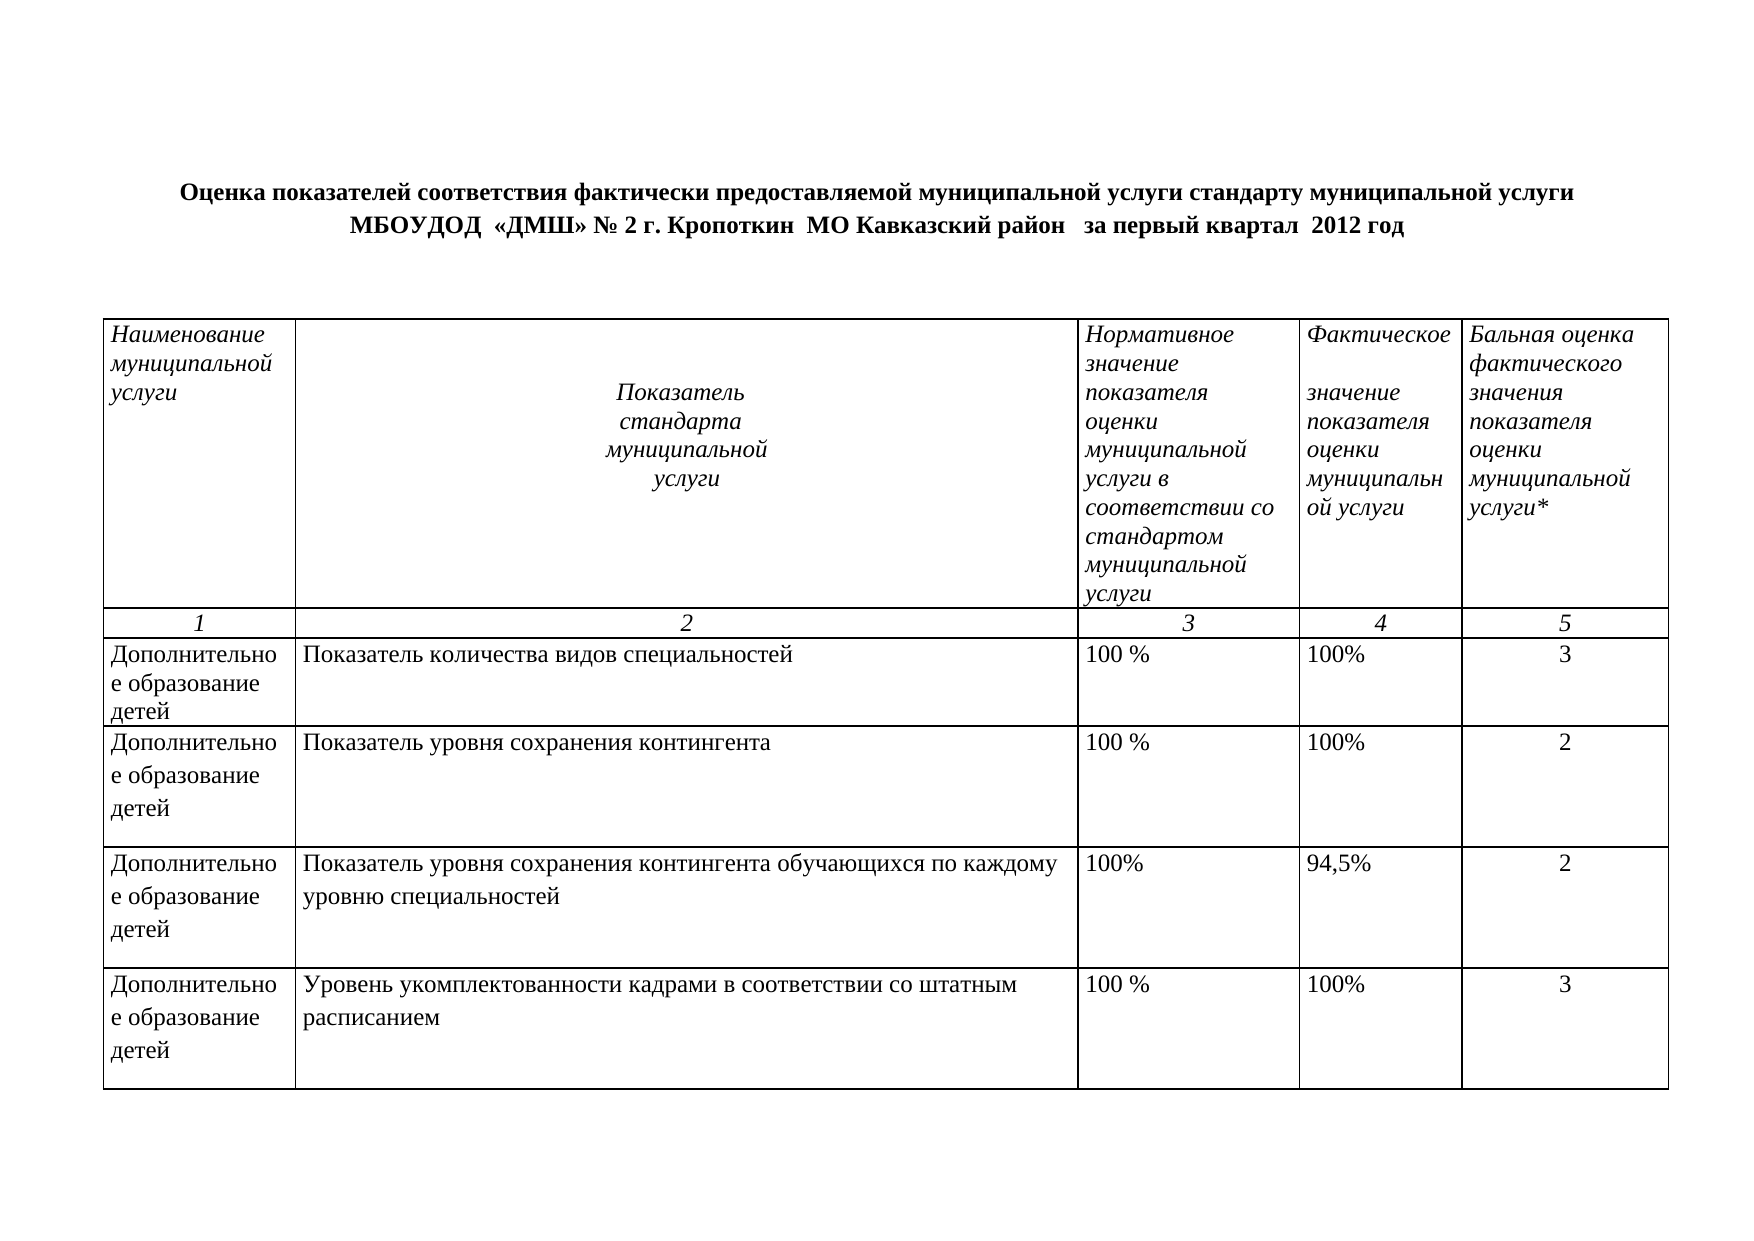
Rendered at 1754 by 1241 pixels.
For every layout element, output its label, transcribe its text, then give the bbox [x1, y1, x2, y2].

table_header Наименование муниципальной услуги [104, 320, 295, 607]
table_cell Показатель уровня сохранения контингента обучающихся по каждому уровню специальностей [296, 848, 1077, 967]
table_header Показатель стандарта муниципальной услуги [296, 320, 1077, 607]
table_cell Показатель уровня сохранения контингента [296, 727, 1077, 846]
table_cell 100% [1300, 969, 1461, 1088]
table_cell Дополнительное образование детей [104, 639, 295, 725]
table_header Бальная оценка фактического значения показателя оценки муниципальной услуги* [1463, 320, 1668, 607]
table_cell Дополнительное образование детей [104, 727, 295, 846]
table_cell 5 [1463, 609, 1668, 637]
table_cell 100% [1300, 639, 1461, 725]
table_cell 100% [1300, 727, 1461, 846]
table_cell 3 [1463, 969, 1668, 1088]
table_cell 100 % [1079, 639, 1299, 725]
table_header Нормативное значение показателя оценки муниципальной услуги в соответствии со стандартом муниципальной услуги [1079, 320, 1299, 607]
table_cell Показатель количества видов специальностей [296, 639, 1077, 725]
table_cell 4 [1300, 609, 1461, 637]
table_cell 100% [1079, 848, 1299, 967]
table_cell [104, 969, 295, 1088]
table_cell Уровень укомплектованности кадрами в соответствии со штатным расписанием [296, 969, 1077, 1088]
table_cell 2 [1463, 727, 1668, 846]
table_cell 2 [296, 609, 1077, 637]
table_cell 100 % [1079, 969, 1299, 1088]
table_header Фактическое значение показателя оценки муниципальной услуги [1300, 320, 1461, 607]
text Оценка показателей соответствия фактически предоставляемой муниципальной услуги стандарту муниципальной услуги МБОУДОД «ДМШ» № 2 г. Кропоткин МО Кавказский район за первый квартал 2012 год [118, 177, 1636, 239]
table_cell 2 [1463, 848, 1668, 967]
table_cell 3 [1463, 639, 1668, 725]
table_cell 1 [104, 609, 295, 637]
table_cell 100 % [1079, 727, 1299, 846]
table_cell 3 [1079, 609, 1299, 637]
table_cell 94,5% [1300, 848, 1461, 967]
table_cell Дополнительное образование детей [104, 848, 295, 967]
